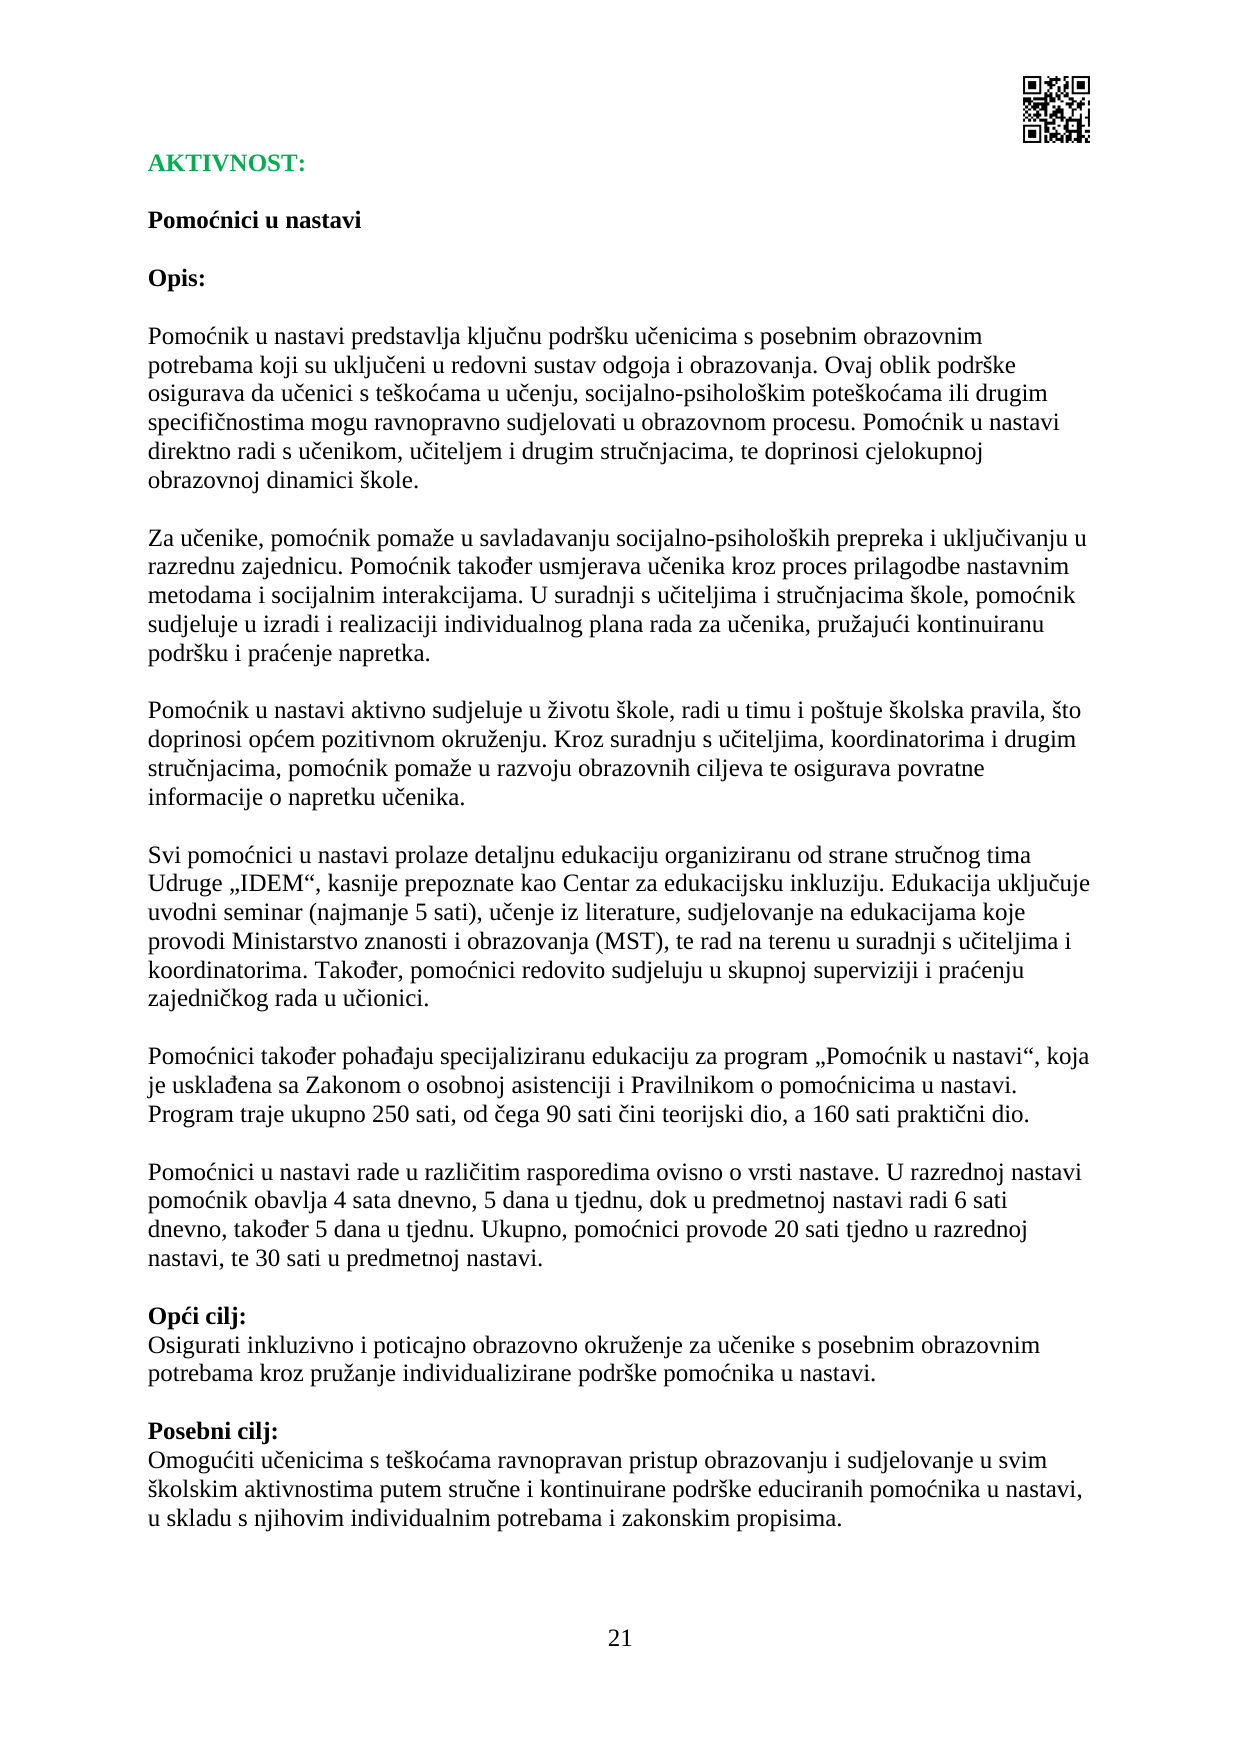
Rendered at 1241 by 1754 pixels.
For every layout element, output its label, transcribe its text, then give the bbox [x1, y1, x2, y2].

text Pomoćnik u nastavi predstavlja ključnu podršku učenicima s posebnim obrazovnim potrebama koji su uključeni u redovni sustav odgoja i obrazovanja. Ovaj oblik podrške osigurava da učenici s teškoćama u učenju, socijalno-psihološkim poteškoćama ili drugim specifičnostima mogu ravnopravno sudjelovati u obrazovnom procesu. Pomoćnik u nastavi direktno radi s učenikom, učiteljem i drugim stručnjacima, te doprinosi cjelokupnoj obrazovnoj dinamici škole. [148, 321, 1093, 493]
text AKTIVNOST: [148, 148, 1093, 176]
text Opći cilj: Osigurati inkluzivno i poticajno obrazovno okruženje za učenike s posebnim obrazovnim potrebama kroz pružanje individualizirane podrške pomoćnika u nastavi. [148, 1301, 1093, 1387]
text Opis: [148, 263, 1093, 292]
text Pomoćnici u nastavi [148, 205, 1093, 234]
text Za učenike, pomoćnik pomaže u savladavanju socijalno-psiholoških prepreka i uključivanju u razrednu zajednicu. Pomoćnik također usmjerava učenika kroz proces prilagodbe nastavnim metodama i socijalnim interakcijama. U suradnji s učiteljima i stručnjacima škole, pomoćnik sudjeluje u izradi i realizaciji individualnog plana rada za učenika, pružajući kontinuiranu podršku i praćenje napretka. [148, 523, 1093, 666]
text Pomoćnici u nastavi rade u različitim rasporedima ovisno o vrsti nastave. U razrednoj nastavi pomoćnik obavlja 4 sata dnevno, 5 dana u tjednu, dok u predmetnoj nastavi radi 6 sati dnevno, također 5 dana u tjednu. Ukupno, pomoćnici provode 20 sati tjedno u razrednoj nastavi, te 30 sati u predmetnoj nastavi. [148, 1157, 1093, 1272]
picture [1020, 73, 1093, 146]
text Pomoćnik u nastavi aktivno sudjeluje u životu škole, radi u timu i poštuje školska pravila, što doprinosi općem pozitivnom okruženju. Kroz suradnju s učiteljima, koordinatorima i drugim stručnjacima, pomoćnik pomaže u razvoju obrazovnih ciljeva te osigurava povratne informacije o napretku učenika. [148, 696, 1093, 811]
text Pomoćnici također pohađaju specijaliziranu edukaciju za program „Pomoćnik u nastavi“, koja je usklađena sa Zakonom o osobnoj asistenciji i Pravilnikom o pomoćnicima u nastavi. Program traje ukupno 250 sati, od čega 90 sati čini teorijski dio, a 160 sati praktični dio. [148, 1041, 1093, 1128]
text Svi pomoćnici u nastavi prolaze detaljnu edukaciju organiziranu od strane stručnog tima Udruge „IDEM“, kasnije prepoznate kao Centar za edukacijsku inkluziju. Edukacija uključuje uvodni seminar (najmanje 5 sati), učenje iz literature, sudjelovanje na edukacijama koje provodi Ministarstvo znanosti i obrazovanja (MST), te rad na terenu u suradnji s učiteljima i koordinatorima. Također, pomoćnici redovito sudjeluju u skupnoj superviziji i praćenju zajedničkog rada u učionici. [148, 840, 1093, 1012]
text Posebni cilj: Omogućiti učenicima s teškoćama ravnopravan pristup obrazovanju i sudjelovanje u svim školskim aktivnostima putem stručne i kontinuirane podrške educiranih pomoćnika u nastavi, u skladu s njihovim individualnim potrebama i zakonskim propisima. [148, 1416, 1093, 1531]
